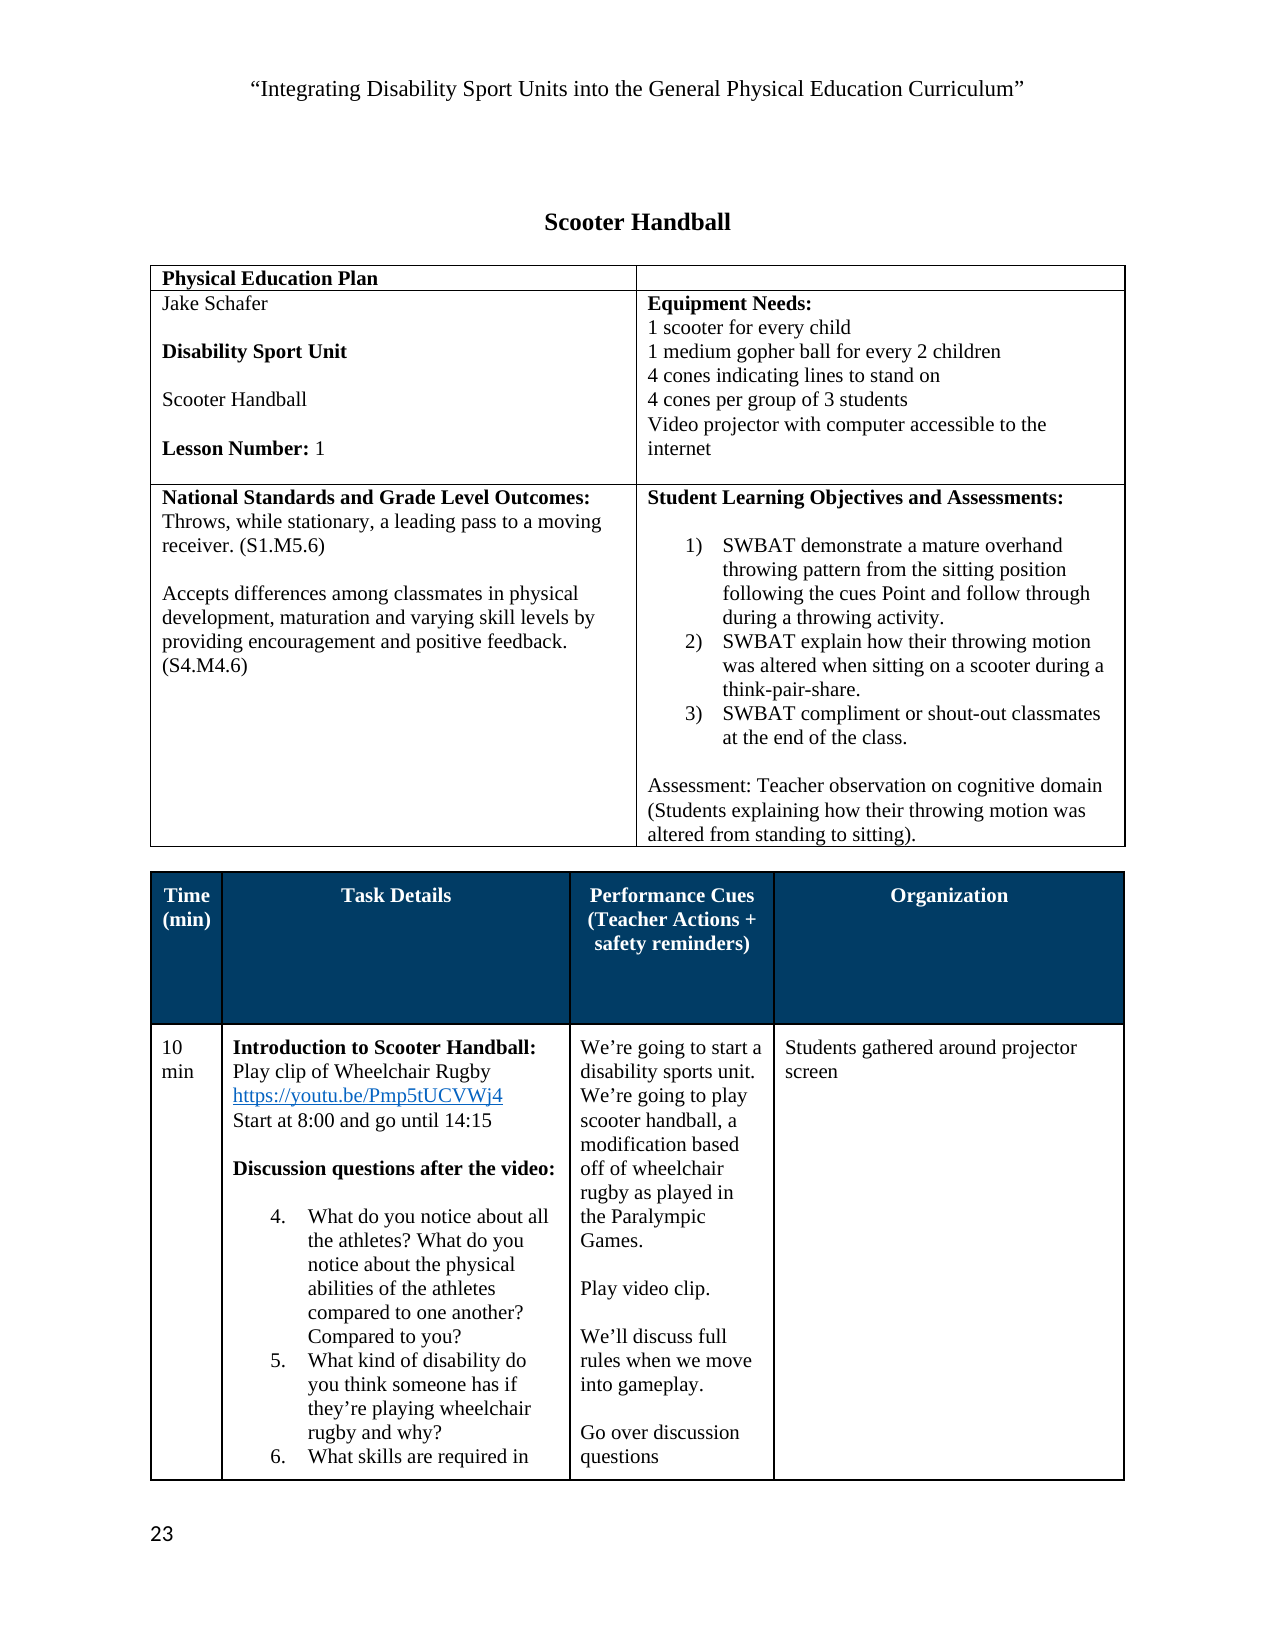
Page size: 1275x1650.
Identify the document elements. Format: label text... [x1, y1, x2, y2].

table_header [637, 266, 1124, 290]
table_header Time (min) [152, 873, 221, 1023]
table_header Physical Education Plan [151, 266, 636, 290]
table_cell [775, 1025, 1123, 1479]
table_header Task Details [223, 873, 569, 1023]
table_cell Jake Schafer Disability Sport Unit Scooter Handball Lesson Number: 1 [151, 291, 636, 484]
table_cell Equipment Needs: 1 scooter for every child 1 medium gopher ball for every 2 children 4 cones indicating lines to stand on 4 cones per group of 3 students Video projector with computer accessible to the internet [637, 291, 1124, 484]
table_cell 10 min [152, 1025, 221, 1479]
table_header Organization [775, 873, 1123, 1023]
text Scooter Handball [150, 207, 1125, 236]
table_cell National Standards and Grade Level Outcomes: Throws, while stationary, a leading pass to a moving receiver. (S1.M5.6) Accepts differences among classmates in physical development, maturation and varying skill levels by providing encouragement and positive feedback. (S4.M4.6) [151, 485, 636, 846]
table_header Performance Cues (Teacher Actions + safety reminders) [571, 873, 773, 1023]
table_cell Student Learning Objectives and Assessments: SWBAT demonstrate a mature overhand throwing pattern from the sitting position following the cues Point and follow through during a throwing activity. SWBAT explain how their throwing motion was altered when sitting on a scooter during a think-pair-share. SWBAT compliment or shout-out classmates at the end of the class. Assessment: Teacher observation on cognitive domain (Students explaining how their throwing motion was altered from standing to sitting). [637, 485, 1124, 846]
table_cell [571, 1025, 773, 1479]
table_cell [223, 1025, 569, 1479]
